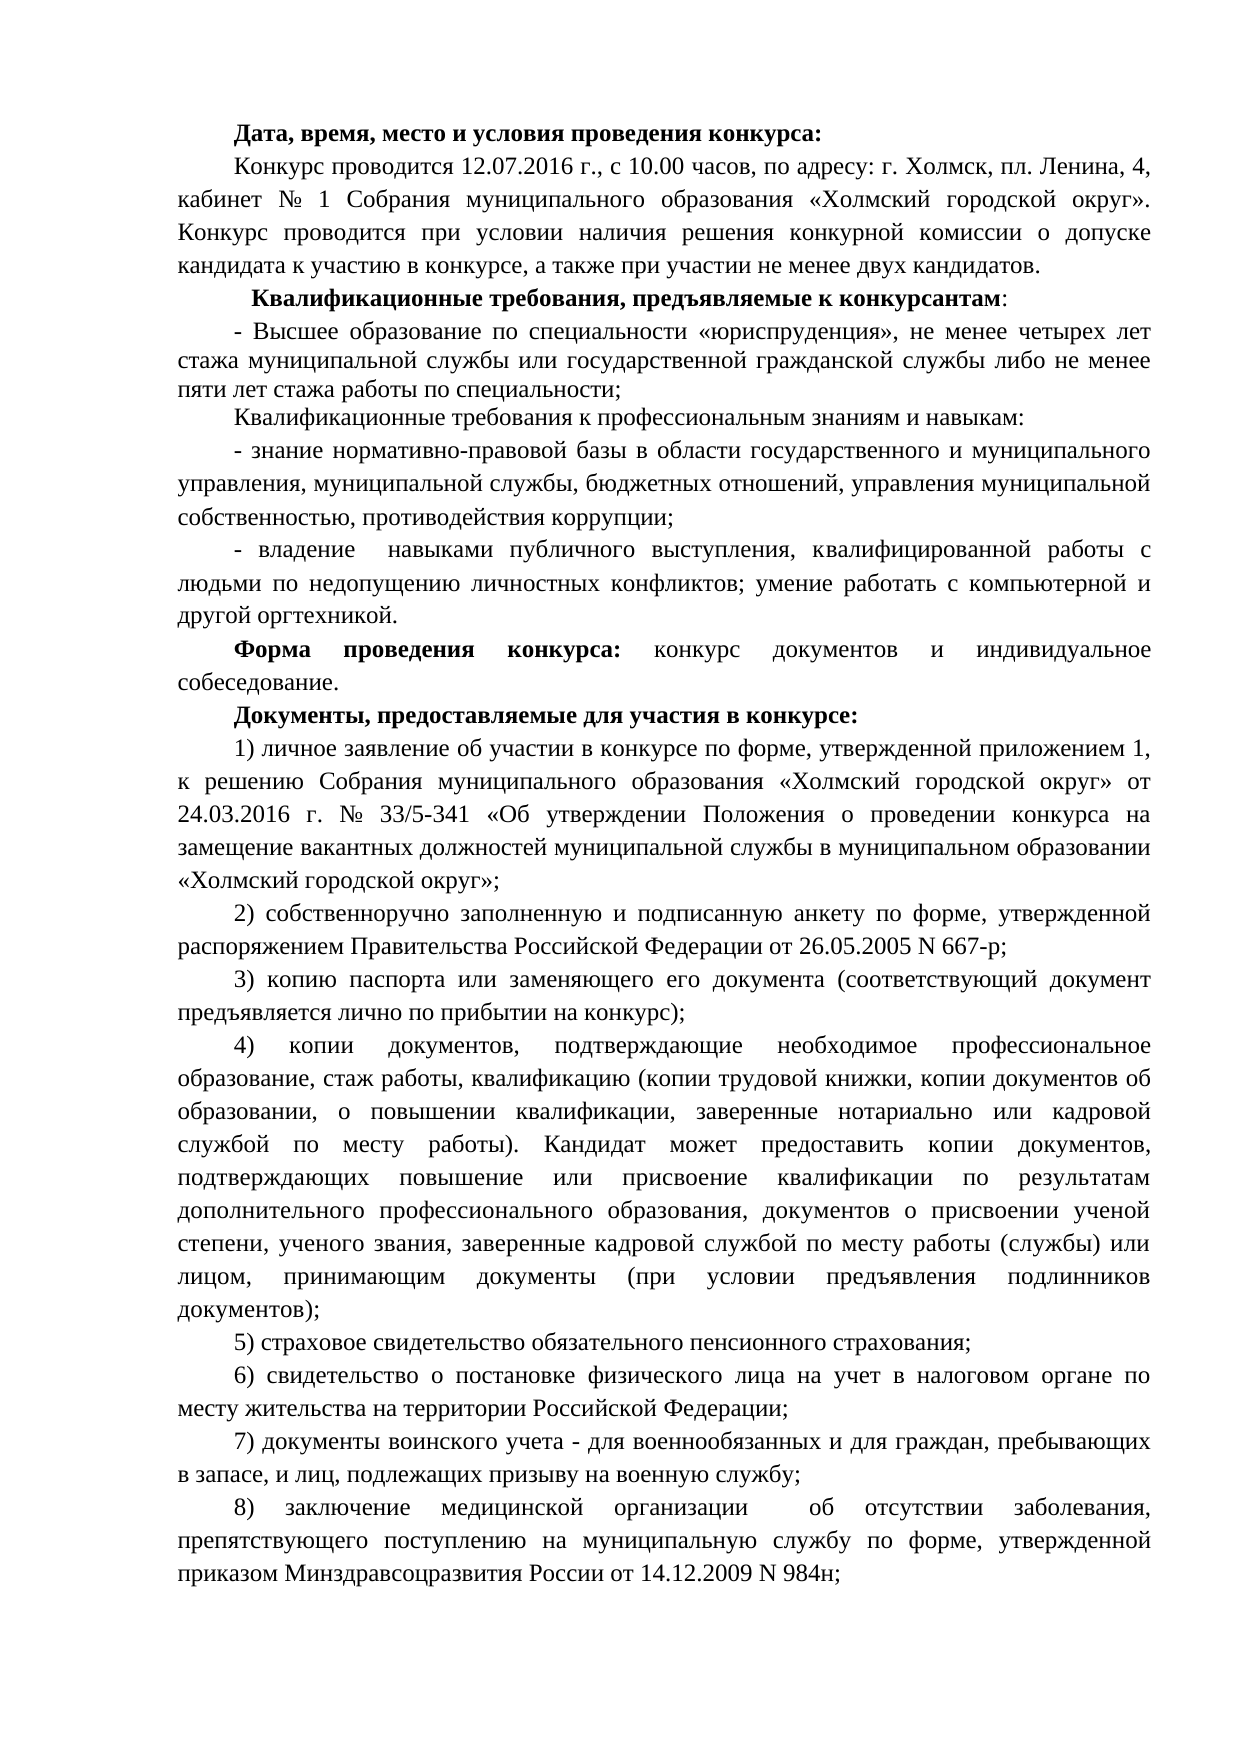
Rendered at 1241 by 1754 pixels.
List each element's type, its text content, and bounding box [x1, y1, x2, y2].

text 7) документы воинского учета - для военнообязанных и для граждан, пребывающих в запасе, и лиц, подлежащих призыву на военную службу; [177, 1426, 1152, 1488]
text 1) личное заявление об участии в конкурсе по форме, утвержденной приложением 1, к решению Собрания муниципального образования «Холмский городской округ» от 24.03.2016 г. № 33/5-341 «Об утверждении Положения о проведении конкурса на замещение вакантных должностей муниципальной службы в муниципальном образовании «Холмский городской округ»; [177, 733, 1152, 893]
text 2) собственноручно заполненную и подписанную анкету по форме, утвержденной распоряжением Правительства Российской Федерации от 26.05.2005 N 667-р; [177, 898, 1152, 959]
text - знание нормативно-правовой базы в области государственного и муниципального управления, муниципальной службы, бюджетных отношений, управления муниципальной собственностью, противодействия коррупции; [177, 436, 1152, 530]
text 5) страховое свидетельство обязательного пенсионного страхования; [177, 1327, 1152, 1356]
text Форма проведения конкурса: конкурс документов и индивидуальное собеседование. [177, 634, 1152, 695]
text 3) копию паспорта или заменяющего его документа (соответствующий документ предъявляется лично по прибытии на конкурс); [177, 964, 1152, 1026]
text - владение навыками публичного выступления, квалифицированной работы с людьми по недопущению личностных конфликтов; умение работать с компьютерной и другой оргтехникой. [177, 534, 1152, 629]
text Дата, время, место и условия проведения конкурса: [177, 118, 1152, 147]
text 6) свидетельство о постановке физического лица на учет в налоговом органе по месту жительства на территории Российской Федерации; [177, 1360, 1152, 1422]
text 4) копии документов, подтверждающие необходимое профессиональное образование, стаж работы, квалификацию (копии трудовой книжки, копии документов об образовании, о повышении квалификации, заверенные нотариально или кадровой службой по месту работы). Кандидат может предоставить копии документов, подтверждающих повышение или присвоение квалификации по результатам дополнительного профессионального образования, документов о присвоении ученой степени, ученого звания, заверенные кадровой службой по месту работы (службы) или лицом, принимающим документы (при условии предъявления подлинников документов); [177, 1030, 1152, 1162]
text 8) заключение медицинской организации об отсутствии заболевания, препятствующего поступлению на муниципальную службу по форме, утвержденной приказом Минздравсоцразвития России от 14.12.2009 N 984н; [177, 1492, 1152, 1587]
text Документы, предоставляемые для участия в конкурсе: [177, 700, 1152, 728]
text Конкурс проводится 12.07.2016 г., с 10.00 часов, по адресу: г. Холмск, пл. Ленина, 4, кабинет № 1 Собрания муниципального образования «Холмский городской округ». Конкурс проводится при условии наличия решения конкурной комиссии о допуске кандидата к участию в конкурсе, а также при участии не менее двух кандидатов. [177, 151, 1152, 279]
text Квалификационные требования к профессиональным знаниям и навыкам: [177, 402, 1152, 431]
text Квалификационные требования, предъявляемые к конкурсантам: [177, 283, 1152, 312]
text - Высшее образование по специальности «юриспруденция», не менее четырех лет стажа муниципальной службы или государственной гражданской службы либо не менее пяти лет стажа работы по специальности; [177, 316, 1152, 402]
